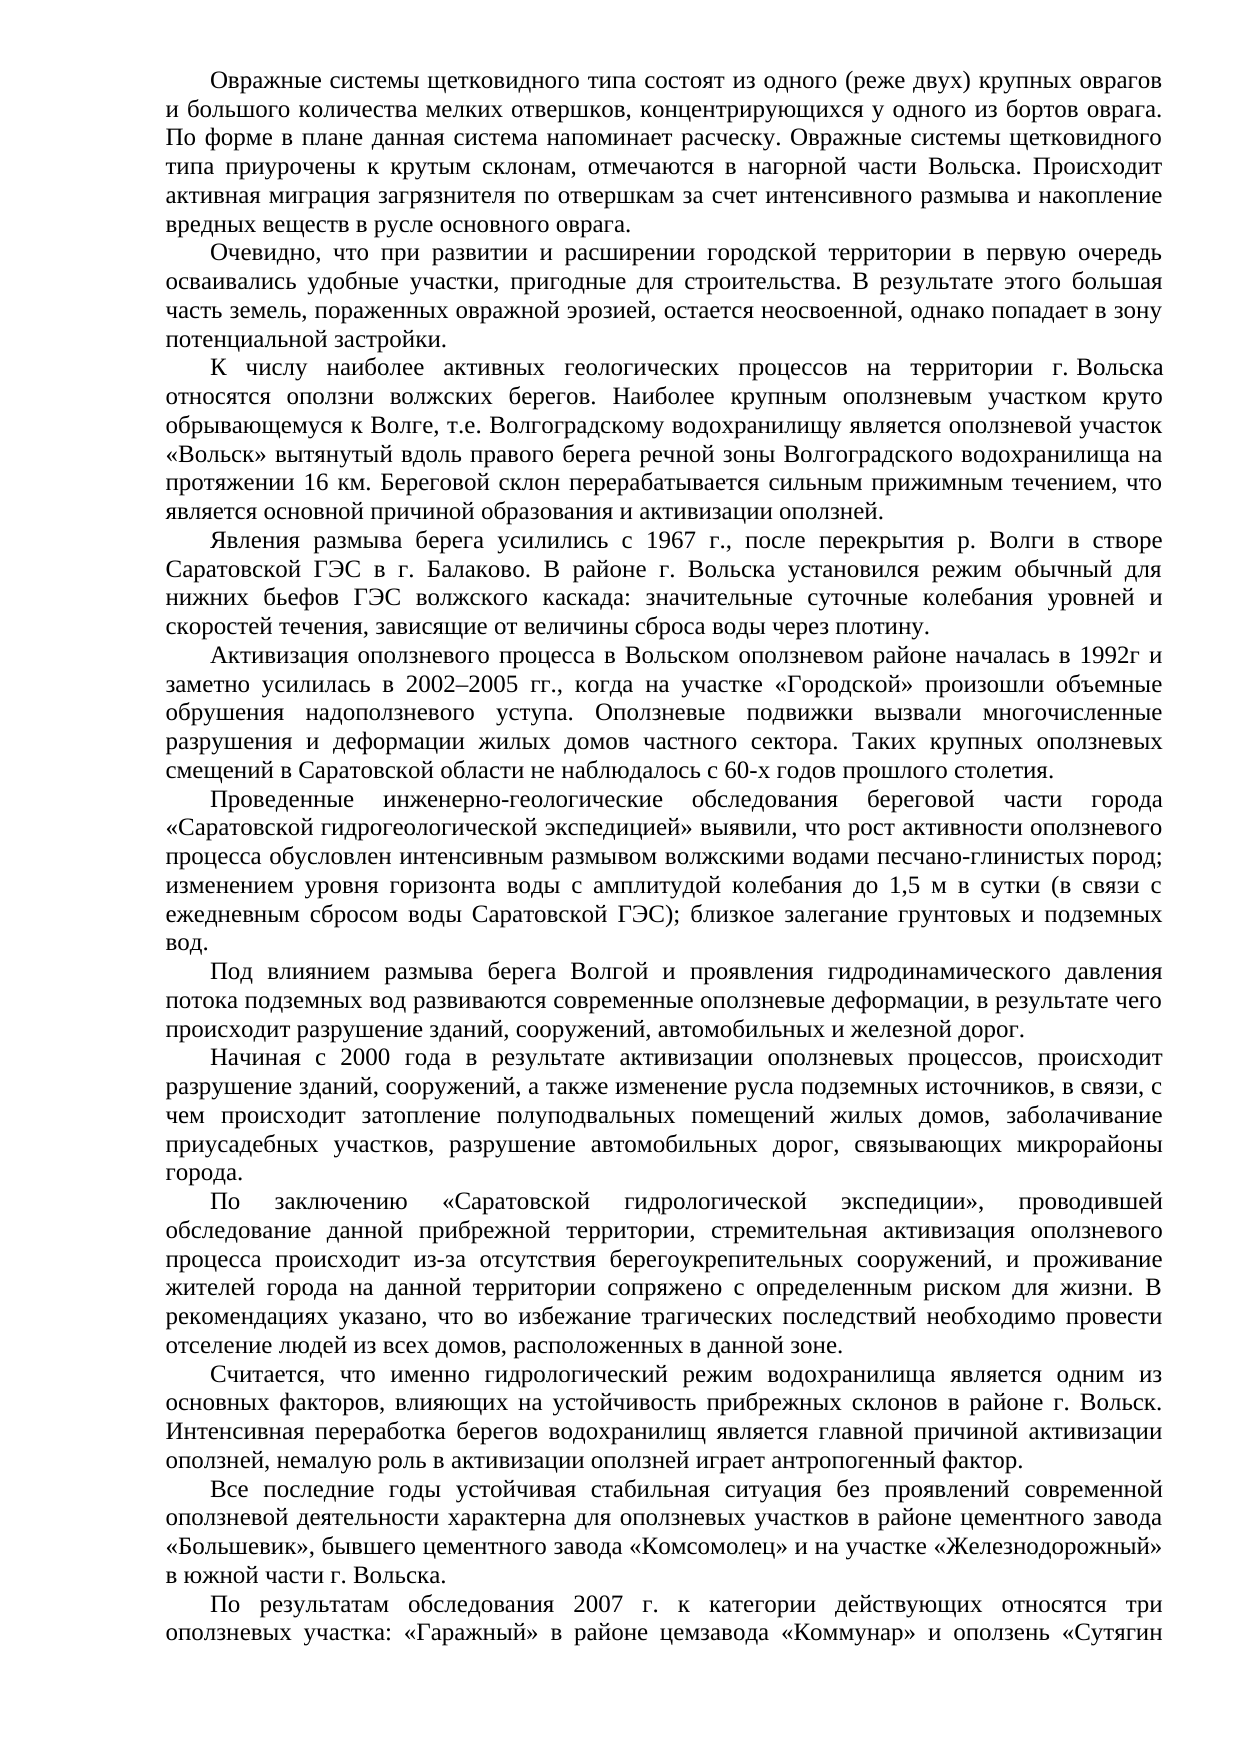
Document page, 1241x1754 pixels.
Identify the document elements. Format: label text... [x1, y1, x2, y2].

text Очевидно, что при развитии и расширении городской территории в первую очередь осваивались удобные участки, пригодные для строительства. В результате этого большая часть земель, пораженных овражной эрозией, остается неосвоенной, однако попадает в зону потенциальной застройки. [165, 237, 1163, 352]
text По заключению «Саратовской гидрологической экспедиции», проводившей обследование данной прибрежной территории, стремительная активизация оползневого процесса происходит из-за отсутствия берегоукрепительных сооружений, и проживание жителей города на данной территории сопряжено с определенным риском для жизни. В рекомендациях указано, что во избежание трагических последствий необходимо провести отселение людей из всех домов, расположенных в данной зоне. [165, 1186, 1163, 1359]
text Явления размыва берега усилились с 1967 г., после перекрытия р. Волги в створе Саратовской ГЭС в г. Балаково. В районе г. Вольска установился режим обычный для нижних бьефов ГЭС волжского каскада: значительные суточные колебания уровней и скоростей течения, зависящие от величины сброса воды через плотину. [165, 525, 1163, 640]
text Овражные системы щетковидного типа состоят из одного (реже двух) крупных оврагов и большого количества мелких отвершков, концентрирующихся у одного из бортов оврага. По форме в плане данная система напоминает расческу. Овражные системы щетковидного типа приурочены к крутым склонам, отмечаются в нагорной части Вольска. Происходит активная миграция загрязнителя по отвершкам за счет интенсивного размыва и накопление вредных веществ в русле основного оврага. [165, 65, 1163, 237]
text Считается, что именно гидрологический режим водохранилища является одним из основных факторов, влияющих на устойчивость прибрежных склонов в районе г. Вольск. Интенсивная переработка берегов водохранилищ является главной причиной активизации оползней, немалую роль в активизации оползней играет антропогенный фактор. [165, 1359, 1163, 1474]
text Начиная с 2000 года в результате активизации оползневых процессов, происходит разрушение зданий, сооружений, а также изменение русла подземных источников, в связи, с чем происходит затопление полуподвальных помещений жилых домов, заболачивание приусадебных участков, разрушение автомобильных дорог, связывающих микрорайоны города. [165, 1042, 1163, 1186]
text Все последние годы устойчивая стабильная ситуация без проявлений современной оползневой деятельности характерна для оползневых участков в районе цементного завода «Большевик», бывшего цементного завода «Комсомолец» и на участке «Железнодорожный» в южной части г. Вольска. [165, 1474, 1163, 1589]
text К числу наиболее активных геологических процессов на территории г. Вольска относятся оползни волжских берегов. Наиболее крупным оползневым участком круто обрывающемуся к Волге, т.е. Волгоградскому водохранилищу является оползневой участок «Вольск» вытянутый вдоль правого берега речной зоны Волгоградского водохранилища на протяжении 16 км. Береговой склон перерабатывается сильным прижимным течением, что является основной причиной образования и активизации оползней. [165, 352, 1163, 525]
text Под влиянием размыва берега Волгой и проявления гидродинамического давления потока подземных вод развиваются современные оползневые деформации, в результате чего происходит разрушение зданий, сооружений, автомобильных и железной дорог. [165, 956, 1163, 1042]
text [165, 1589, 1163, 1646]
text Проведенные инженерно-геологические обследования береговой части города «Саратовской гидрогеологической экспедицией» выявили, что рост активности оползневого процесса обусловлен интенсивным размывом волжскими водами песчано-глинистых пород; изменением уровня горизонта воды с амплитудой колебания до 1,5 м в сутки (в связи с ежедневным сбросом воды Саратовской ГЭС); близкое залегание грунтовых и подземных вод. [165, 784, 1163, 956]
text Активизация оползневого процесса в Вольском оползневом районе началась в 1992г и заметно усилилась в 2002–2005 гг., когда на участке «Городской» произошли объемные обрушения надоползневого уступа. Оползневые подвижки вызвали многочисленные разрушения и деформации жилых домов частного сектора. Таких крупных оползневых смещений в Саратовской области не наблюдалось с 60-х годов прошлого столетия. [165, 640, 1163, 784]
